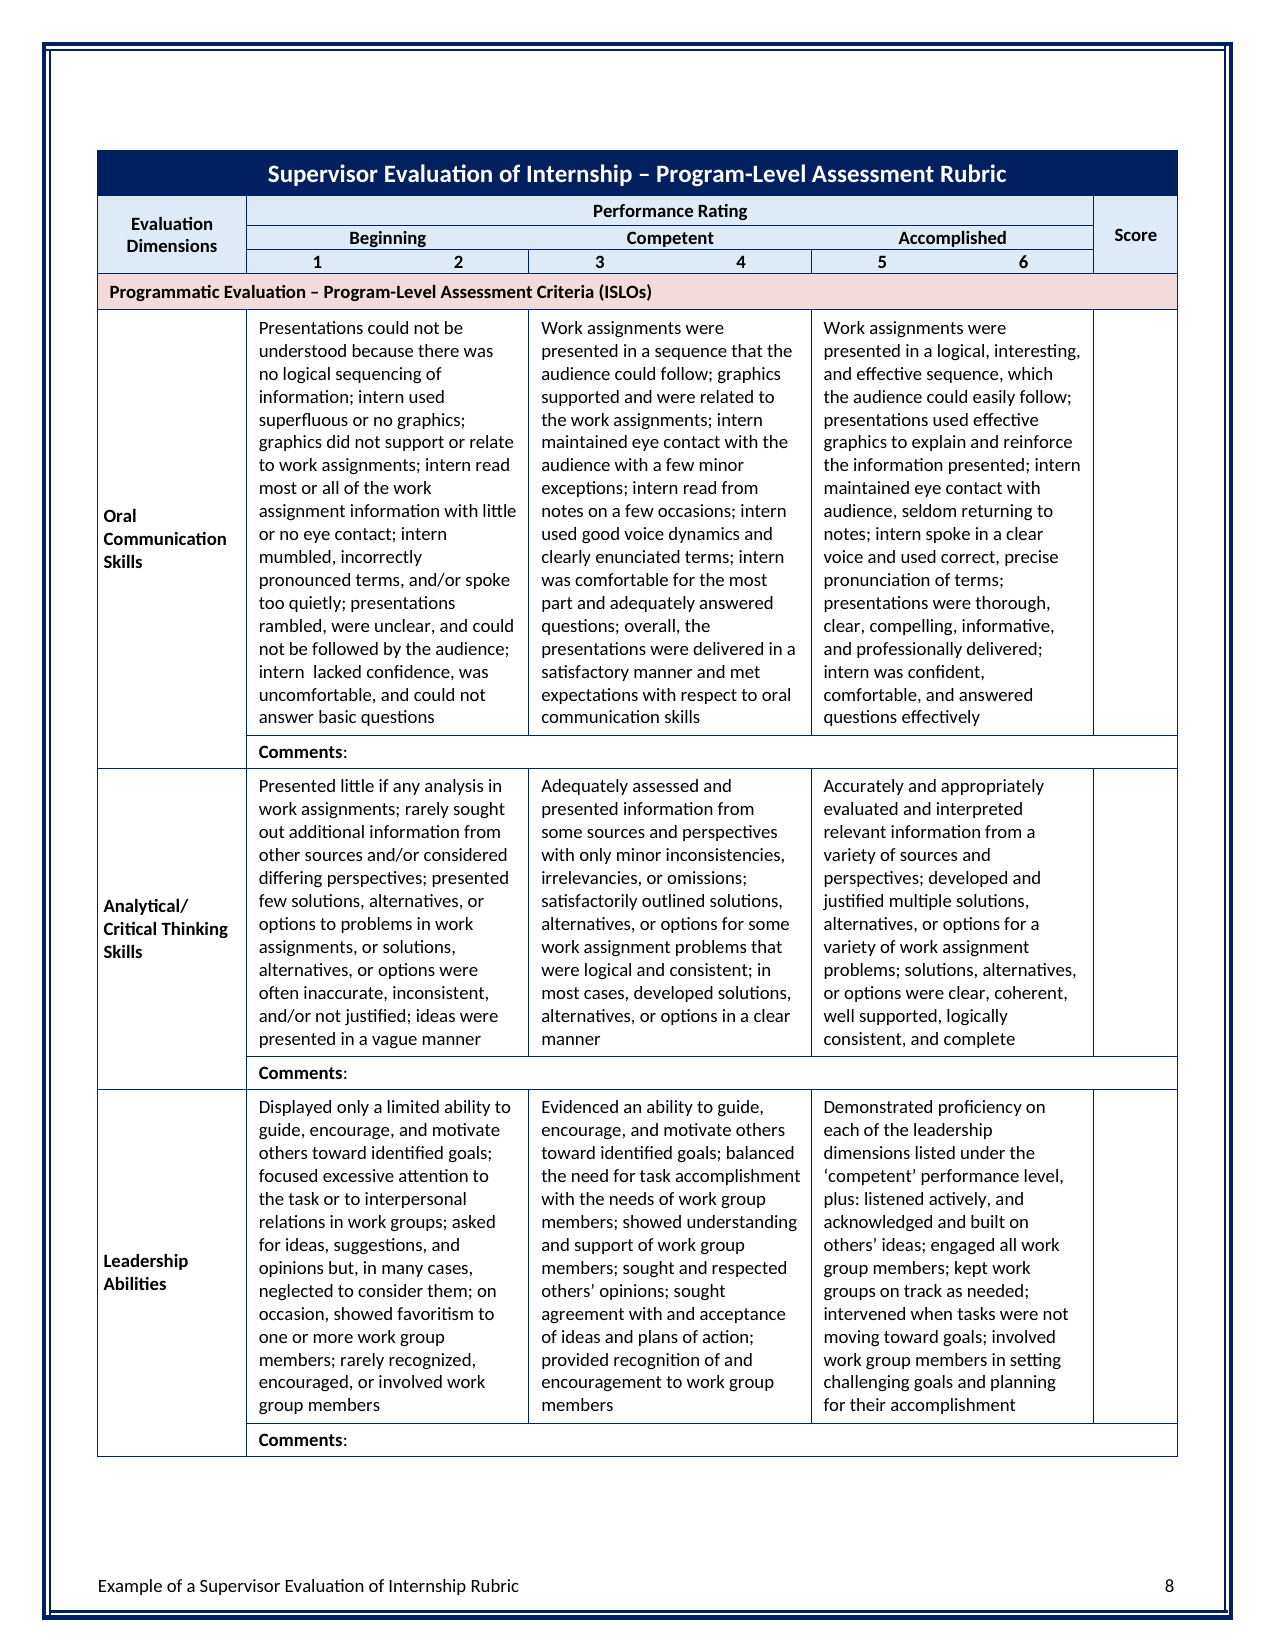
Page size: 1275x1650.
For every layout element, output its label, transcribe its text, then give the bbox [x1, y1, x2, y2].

table_cell 6 [953, 250, 1093, 273]
table_cell [1094, 310, 1177, 735]
table_cell Work assignments were presented in a logical, interesting, and effective sequence, which the audience could easily follow; presentations used effective graphics to explain and reinforce the information presented; intern maintained eye contact with audience, seldom returning to notes; intern spoke in a clear voice and used correct, precise pronunciation of terms; presentations were thorough, clear, compelling, informative, and professionally delivered; intern was confident, comfortable, and answered questions effectively [812, 310, 1093, 735]
table_cell Accurately and appropriately evaluated and interpreted relevant information from a variety of sources and perspectives; developed and justified multiple solutions, alternatives, or options for a variety of work assignment problems; solutions, alternatives, or options were clear, coherent, well supported, logically consistent, and complete [812, 769, 1093, 1056]
table_cell Accomplished [811, 226, 1093, 249]
table_cell Work assignments were presented in a sequence that the audience could follow; graphics supported and were related to the work assignments; intern maintained eye contact with the audience with a few minor exceptions; intern read from notes on a few occasions; intern used good voice dynamics and clearly enunciated terms; intern was comfortable for the most part and adequately answered questions; overall, the presentations were delivered in a satisfactory manner and met expectations with respect to oral communication skills [529, 310, 811, 735]
table_cell Demonstrated proficiency on each of the leadership dimensions listed under the ‘competent’ performance level, plus: listened actively, and acknowledged and built on others’ ideas; engaged all work group members; kept work groups on track as needed; intervened when tasks were not moving toward goals; involved work group members in setting challenging goals and planning for their accomplishment [812, 1090, 1093, 1423]
table_cell Performance Rating [247, 196, 1093, 225]
table_cell Analytical/ Critical Thinking Skills [98, 769, 246, 1089]
table_cell Oral Communication Skills [98, 310, 246, 768]
table_cell 4 [670, 250, 811, 273]
table_cell Comments: [247, 736, 1177, 768]
table_cell 3 [529, 250, 670, 273]
table_cell Comments: [247, 1424, 1177, 1456]
table_cell Adequately assessed and presented information from some sources and perspectives with only minor inconsistencies, irrelevancies, or omissions; satisfactorily outlined solutions, alternatives, or options for some work assignment problems that were logical and consistent; in most cases, developed solutions, alternatives, or options in a clear manner [529, 769, 811, 1056]
table_cell Leadership Abilities [98, 1090, 246, 1456]
table_cell Comments: [247, 1057, 1177, 1089]
table_cell Beginning [247, 226, 529, 249]
table_cell Evaluation Dimensions [98, 196, 246, 273]
table_cell Presentations could not be understood because there was no logical sequencing of information; intern used superfluous or no graphics; graphics did not support or relate to work assignments; intern read most or all of the work assignment information with little or no eye contact; intern mumbled, incorrectly pronounced terms, and/or spoke too quietly; presentations rambled, were unclear, and could not be followed by the audience; intern lacked confidence, was uncomfortable, and could not answer basic questions [247, 310, 528, 735]
table_cell Displayed only a limited ability to guide, encourage, and motivate others toward identified goals; focused excessive attention to the task or to interpersonal relations in work groups; asked for ideas, suggestions, and opinions but, in many cases, neglected to consider them; on occasion, showed favoritism to one or more work group members; rarely recognized, encouraged, or involved work group members [247, 1090, 528, 1423]
table_cell 2 [388, 250, 528, 273]
table_cell 5 [812, 250, 953, 273]
table_cell [1094, 1090, 1177, 1423]
table_cell Competent [529, 226, 811, 249]
table_cell Presented little if any analysis in work assignments; rarely sought out additional information from other sources and/or considered differing perspectives; presented few solutions, alternatives, or options to problems in work assignments, or solutions, alternatives, or options were often inaccurate, inconsistent, and/or not justified; ideas were presented in a vague manner [247, 769, 528, 1056]
table_cell Score [1094, 196, 1177, 273]
table_cell 1 [247, 250, 388, 273]
table_header Supervisor Evaluation of Internship – Program-Level Assessment Rubric [98, 151, 1177, 195]
table_cell [1094, 769, 1177, 1056]
table_cell Evidenced an ability to guide, encourage, and motivate others toward identified goals; balanced the need for task accomplishment with the needs of work group members; showed understanding and support of work group members; sought and respected others’ opinions; sought agreement with and acceptance of ideas and plans of action; provided recognition of and encouragement to work group members [529, 1090, 811, 1423]
table_cell Programmatic Evaluation – Program-Level Assessment Criteria (ISLOs) [98, 274, 1177, 309]
